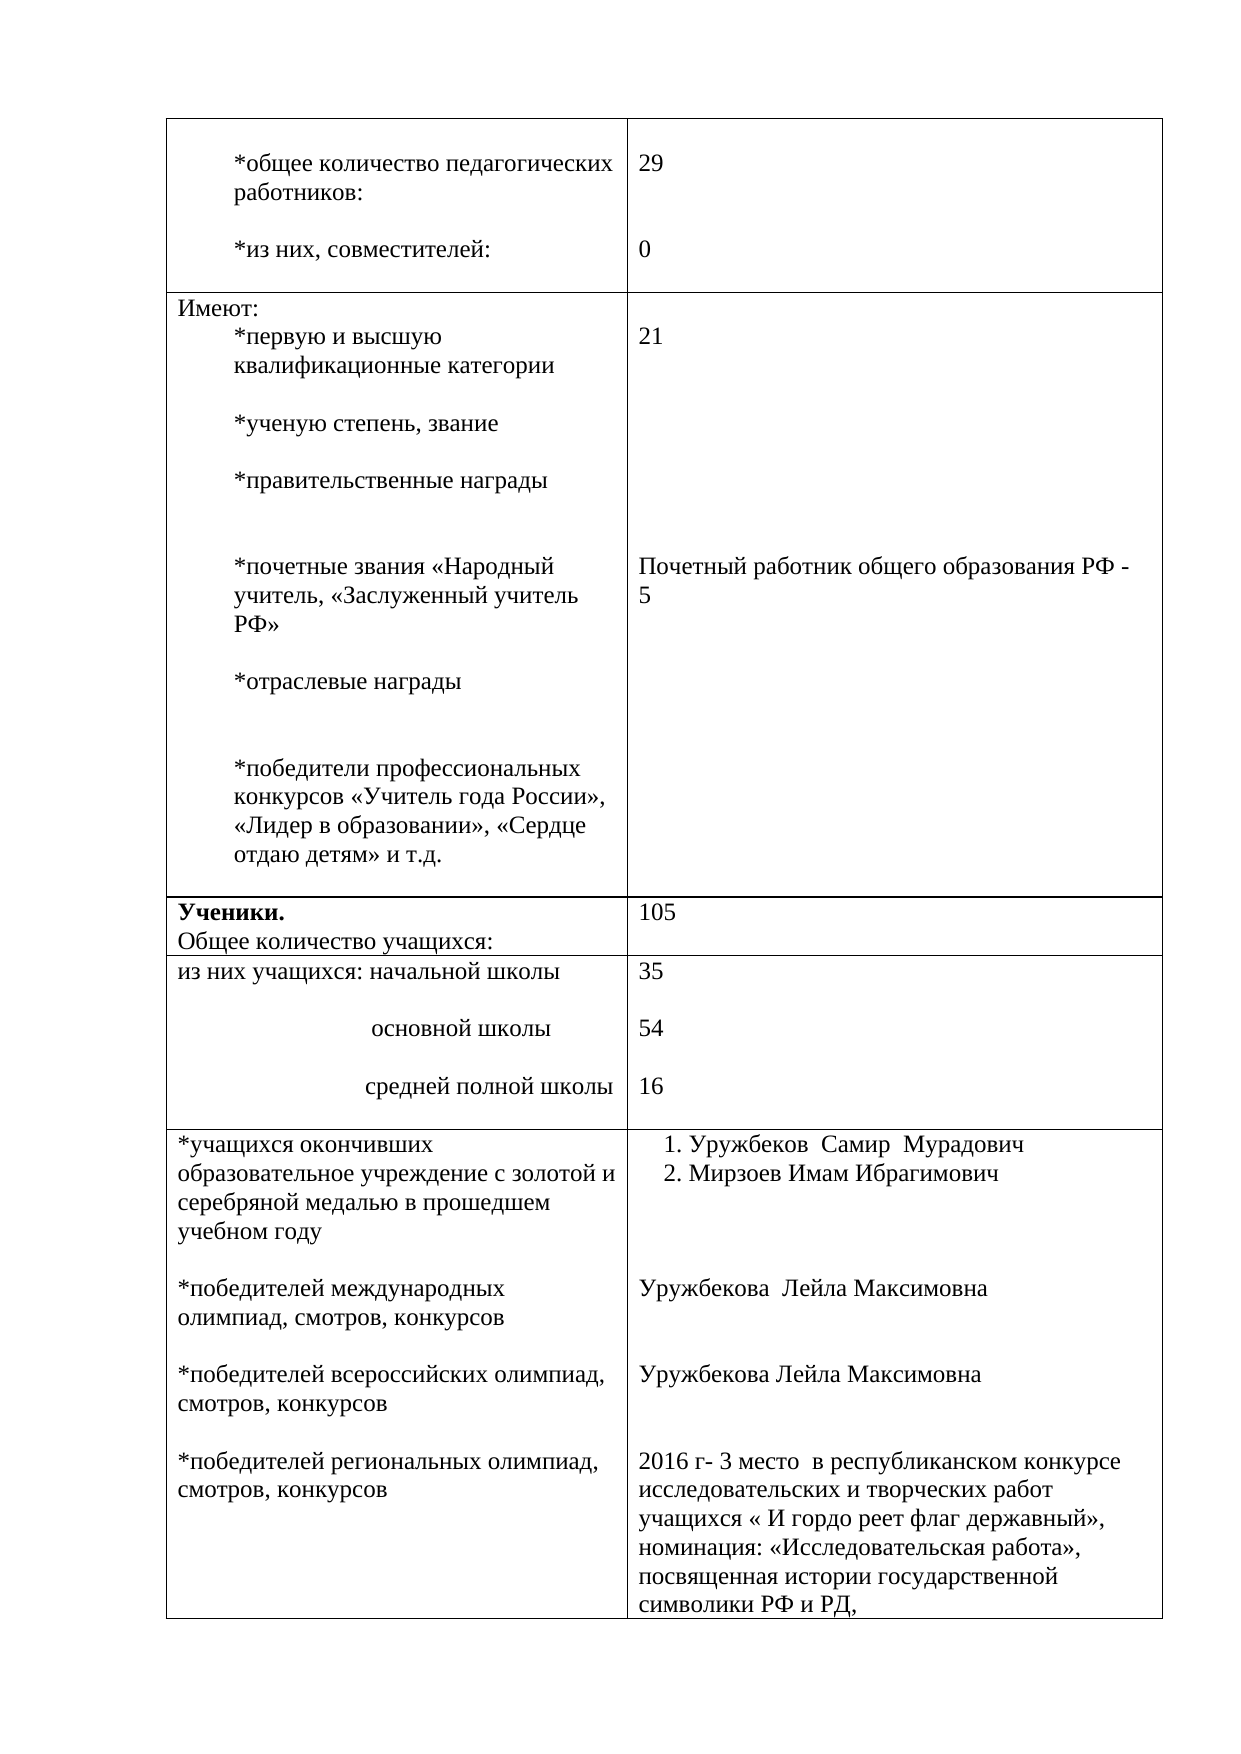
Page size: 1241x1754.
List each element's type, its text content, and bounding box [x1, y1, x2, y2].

table_cell Ученики. Общее количество учащихся: [167, 898, 627, 955]
table_cell 3 9 29 0 [628, 119, 1162, 292]
table_cell 105 [628, 898, 1162, 955]
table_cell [628, 1130, 1162, 1618]
table_cell 21 Почетный работник общего образования РФ - 5 [628, 293, 1162, 896]
table_cell из них учащихся: начальной школы основной школы средней полной школы [167, 956, 627, 1128]
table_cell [167, 1130, 627, 1618]
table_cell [167, 119, 627, 292]
table_cell 35 54 16 [628, 956, 1162, 1128]
table_cell Имеют: *первую и высшую квалификационные категории *ученую степень, звание *правительственные награды *почетные звания «Народный учитель, «Заслуженный учитель РФ» *отраслевые награды *победители профессиональных конкурсов «Учитель года России», «Лидер в образовании», «Сердце отдаю детям» и т.д. [167, 293, 627, 896]
